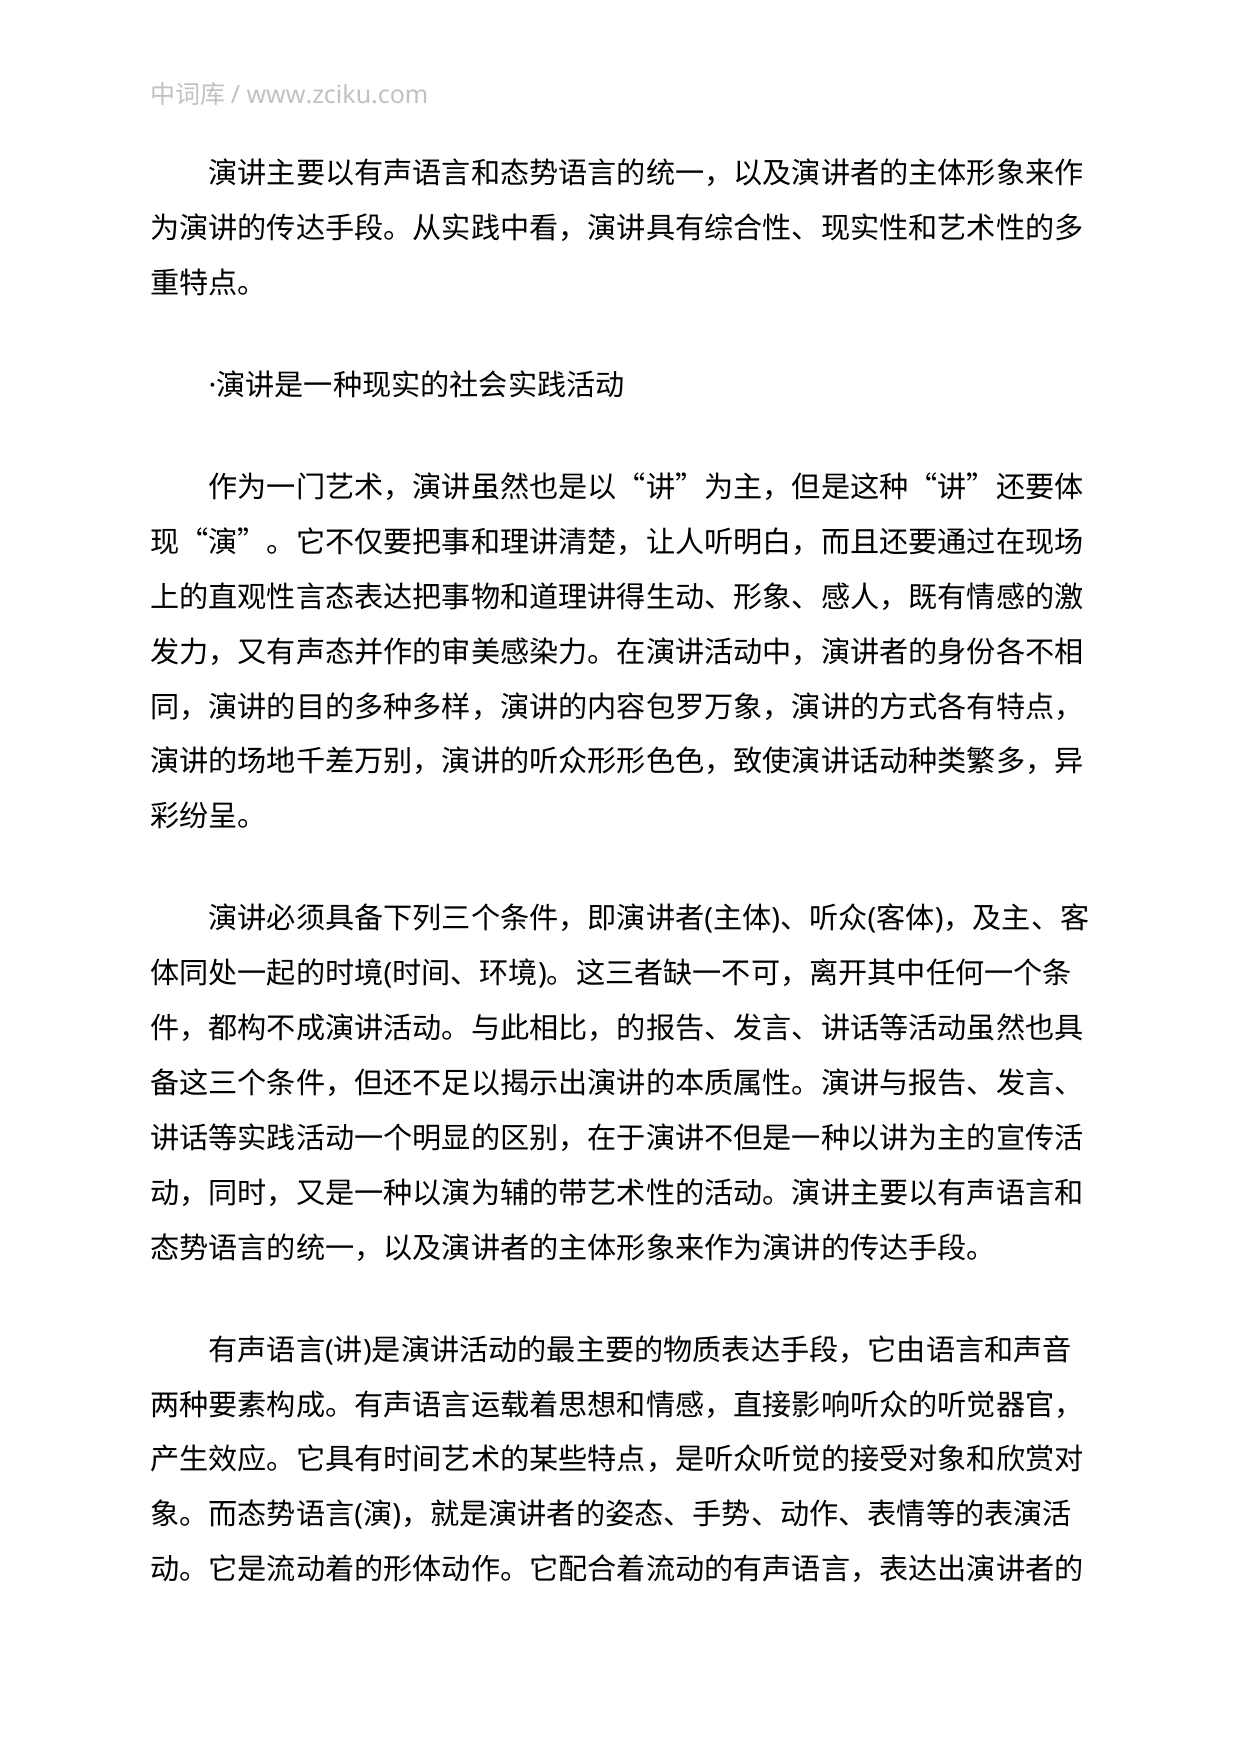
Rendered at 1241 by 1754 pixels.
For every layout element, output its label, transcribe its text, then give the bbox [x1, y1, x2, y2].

text 作为一门艺术，演讲虽然也是以“讲”为主，但是这种“讲”还要体现“演”。它不仅要把事和理讲清楚，让人听明白，而且还要通过在现场上的直观性言态表达把事物和道理讲得生动、形象、感人，既有情感的激发力，又有声态并作的审美感染力。在演讲活动中，演讲者的身份各不相同，演讲的目的多种多样，演讲的内容包罗万象，演讲的方式各有特点，演讲的场地千差万别，演讲的听众形形色色，致使演讲话动种类繁多，异彩纷呈。 [150, 463, 1090, 835]
text 演讲必须具备下列三个条件，即演讲者(主体)、听众(客体)，及主、客体同处一起的时境(时间、环境)。这三者缺一不可，离开其中任何一个条件，都构不成演讲活动。与此相比，的报告、发言、讲话等活动虽然也具备这三个条件，但还不足以揭示出演讲的本质属性。演讲与报告、发言、讲话等实践活动一个明显的区别，在于演讲不但是一种以讲为主的宣传活动，同时，又是一种以演为辅的带艺术性的活动。演讲主要以有声语言和态势语言的统一，以及演讲者的主体形象来作为演讲的传达手段。 [150, 895, 1090, 1267]
text 演讲主要以有声语言和态势语言的统一，以及演讲者的主体形象来作为演讲的传达手段。从实践中看，演讲具有综合性、现实性和艺术性的多重特点。 [150, 150, 1090, 302]
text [150, 1326, 1090, 1588]
text ·演讲是一种现实的社会实践活动 [150, 362, 1090, 404]
